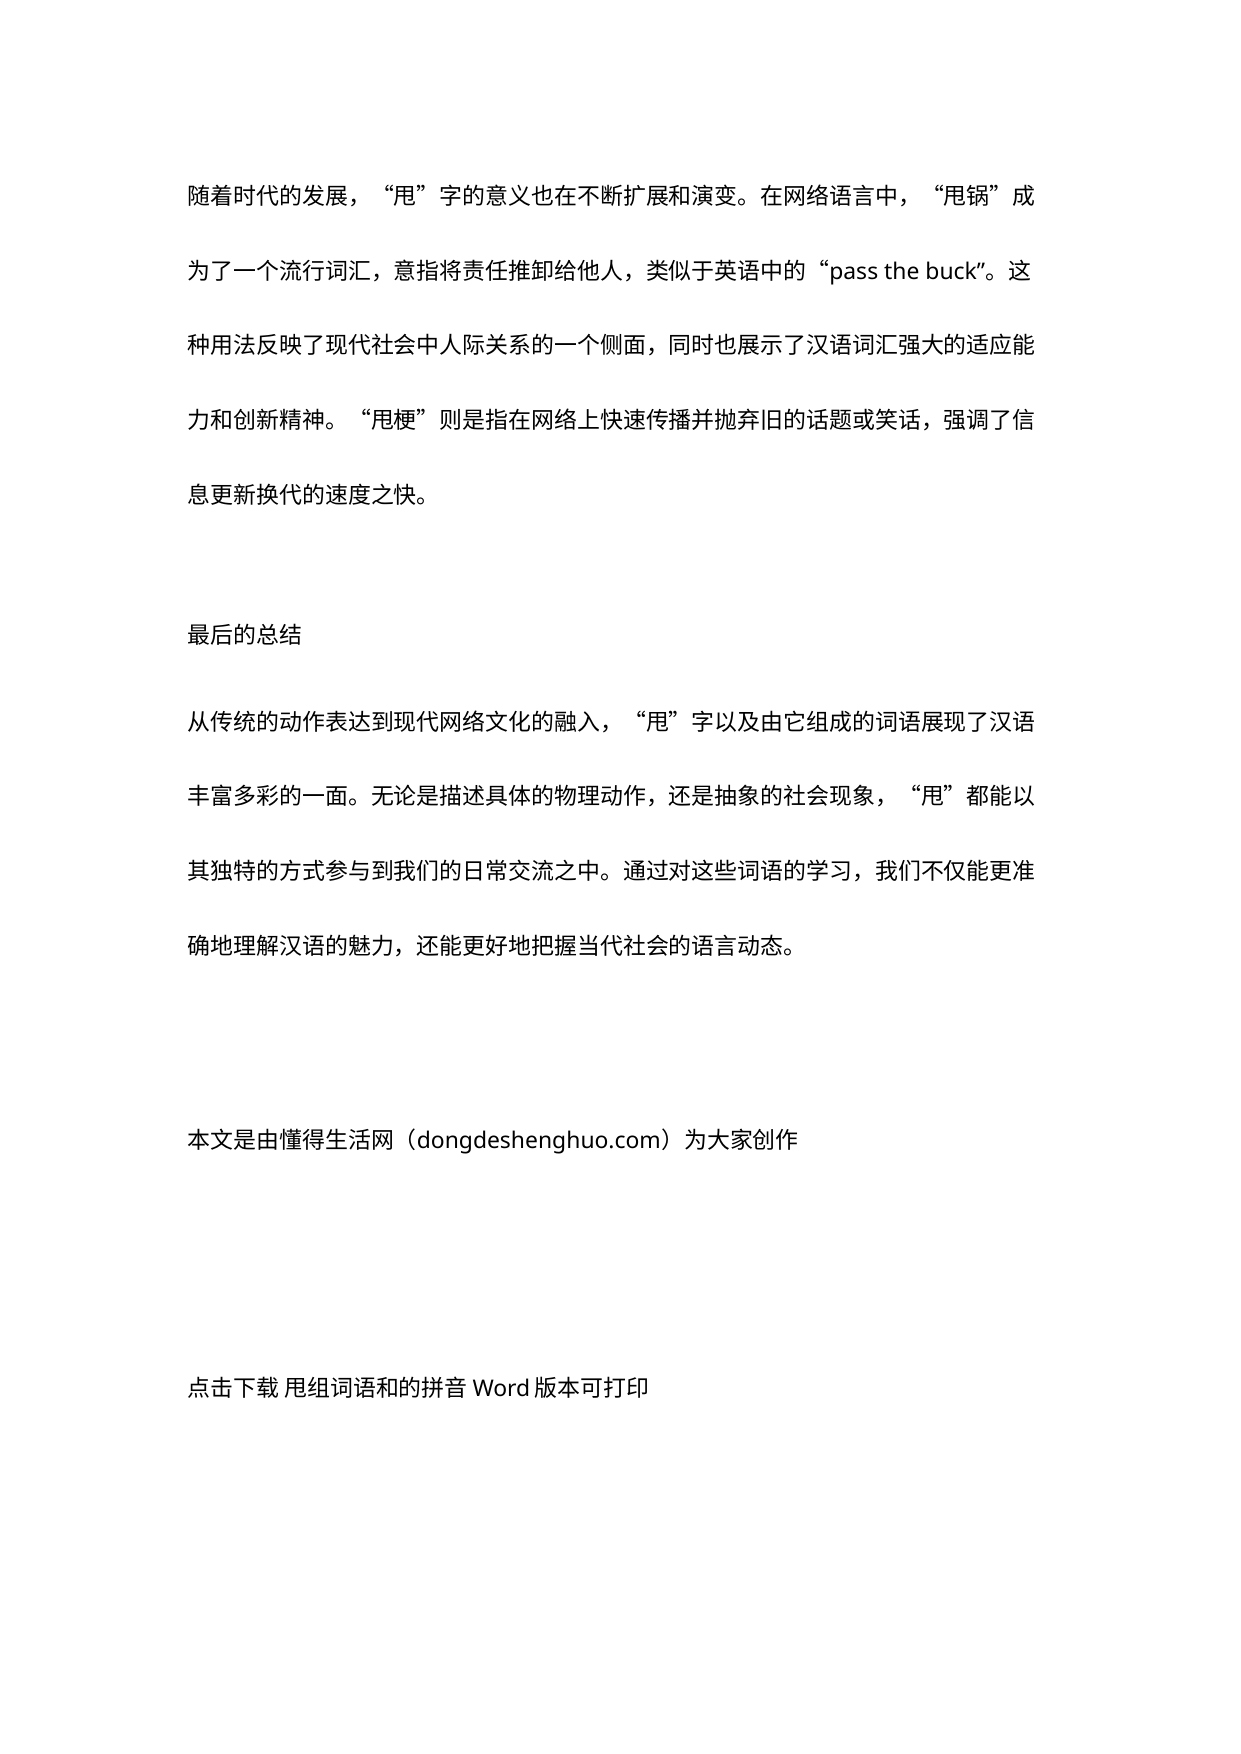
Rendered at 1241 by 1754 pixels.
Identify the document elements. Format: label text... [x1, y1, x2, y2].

text 本文是由懂得生活网（dongdeshenghuo.com）为大家创作 [187, 1106, 1053, 1171]
text 从传统的动作表达到现代网络文化的融入，“甩”字以及由它组成的词语展现了汉语丰富多彩的一面。无论是描述具体的物理动作，还是抽象的社会现象，“甩”都能以其独特的方式参与到我们的日常交流之中。通过对这些词语的学习，我们不仅能更准确地理解汉语的魅力，还能更好地把握当代社会的语言动态。 [187, 688, 1053, 977]
text 随着时代的发展，“甩”字的意义也在不断扩展和演变。在网络语言中，“甩锅”成为了一个流行词汇，意指将责任推卸给他人，类似于英语中的“pass the buck”。这种用法反映了现代社会中人际关系的一个侧面，同时也展示了汉语词汇强大的适应能力和创新精神。“甩梗”则是指在网络上快速传播并抛弃旧的话题或笑话，强调了信息更新换代的速度之快。 [187, 162, 1053, 526]
text 最后的总结 [187, 601, 1053, 666]
text 点击下载 甩组词语和的拼音Word版本可打印 [187, 1354, 1053, 1419]
